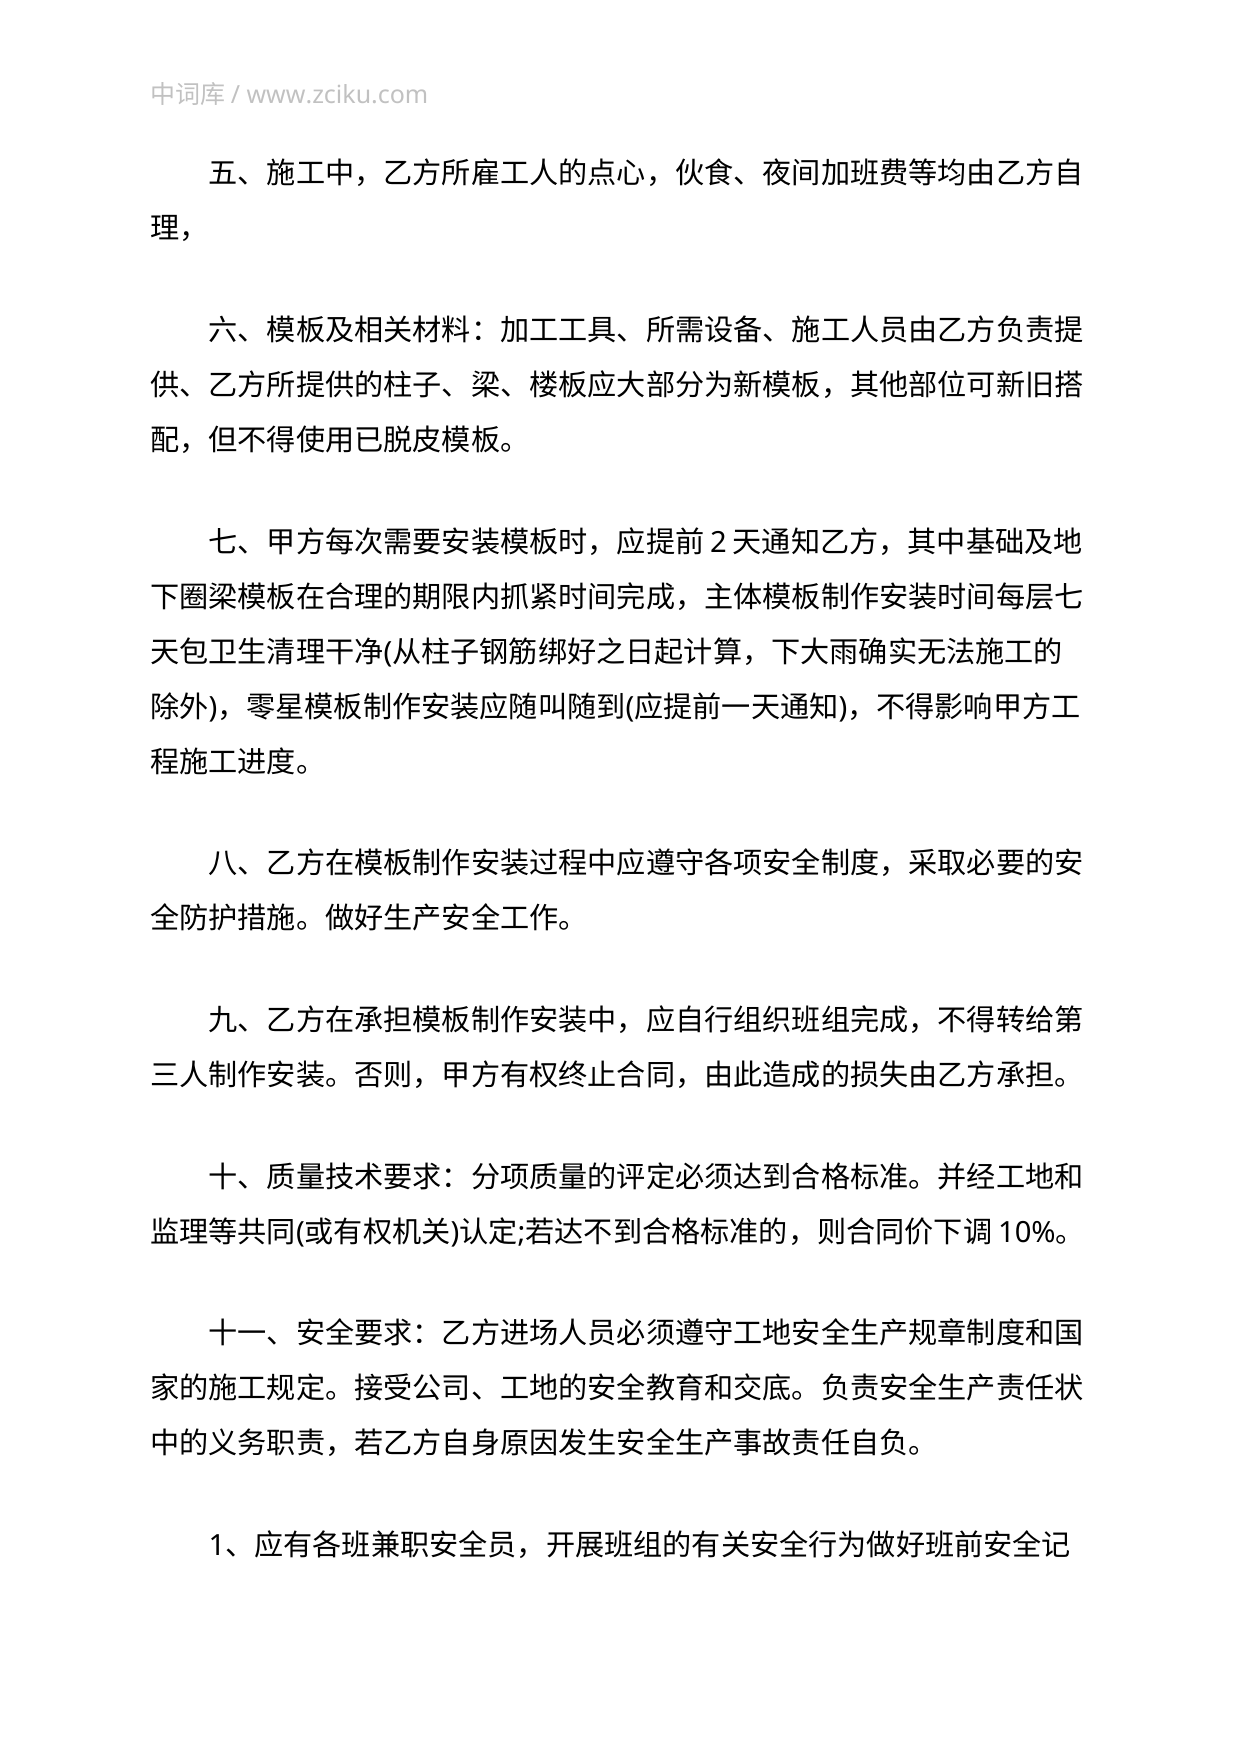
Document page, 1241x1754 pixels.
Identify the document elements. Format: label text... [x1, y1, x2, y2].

text 八、乙方在模板制作安装过程中应遵守各项安全制度，采取必要的安全防护措施。做好生产安全工作。 [150, 840, 1090, 937]
text 五、施工中，乙方所雇工人的点心，伙食、夜间加班费等均由乙方自理， [150, 150, 1090, 247]
text 九、乙方在承担模板制作安装中，应自行组织班组完成，不得转给第三人制作安装。否则，甲方有权终止合同，由此造成的损失由乙方承担。 [150, 997, 1090, 1094]
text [150, 1522, 1090, 1564]
text 七、甲方每次需要安装模板时，应提前2天通知乙方，其中基础及地下圈梁模板在合理的期限内抓紧时间完成，主体模板制作安装时间每层七天包卫生清理干净(从柱子钢筋绑好之日起计算，下大雨确实无法施工的除外)，零星模板制作安装应随叫随到(应提前一天通知)，不得影响甲方工程施工进度。 [150, 518, 1090, 780]
text 十一、安全要求：乙方进场人员必须遵守工地安全生产规章制度和国家的施工规定。接受公司、工地的安全教育和交底。负责安全生产责任状中的义务职责，若乙方自身原因发生安全生产事故责任自负。 [150, 1310, 1090, 1462]
text 六、模板及相关材料：加工工具、所需设备、施工人员由乙方负责提供、乙方所提供的柱子、梁、楼板应大部分为新模板，其他部位可新旧搭配，但不得使用已脱皮模板。 [150, 307, 1090, 459]
text 十、质量技术要求：分项质量的评定必须达到合格标准。并经工地和监理等共同(或有权机关)认定;若达不到合格标准的，则合同价下调10%。 [150, 1153, 1090, 1251]
